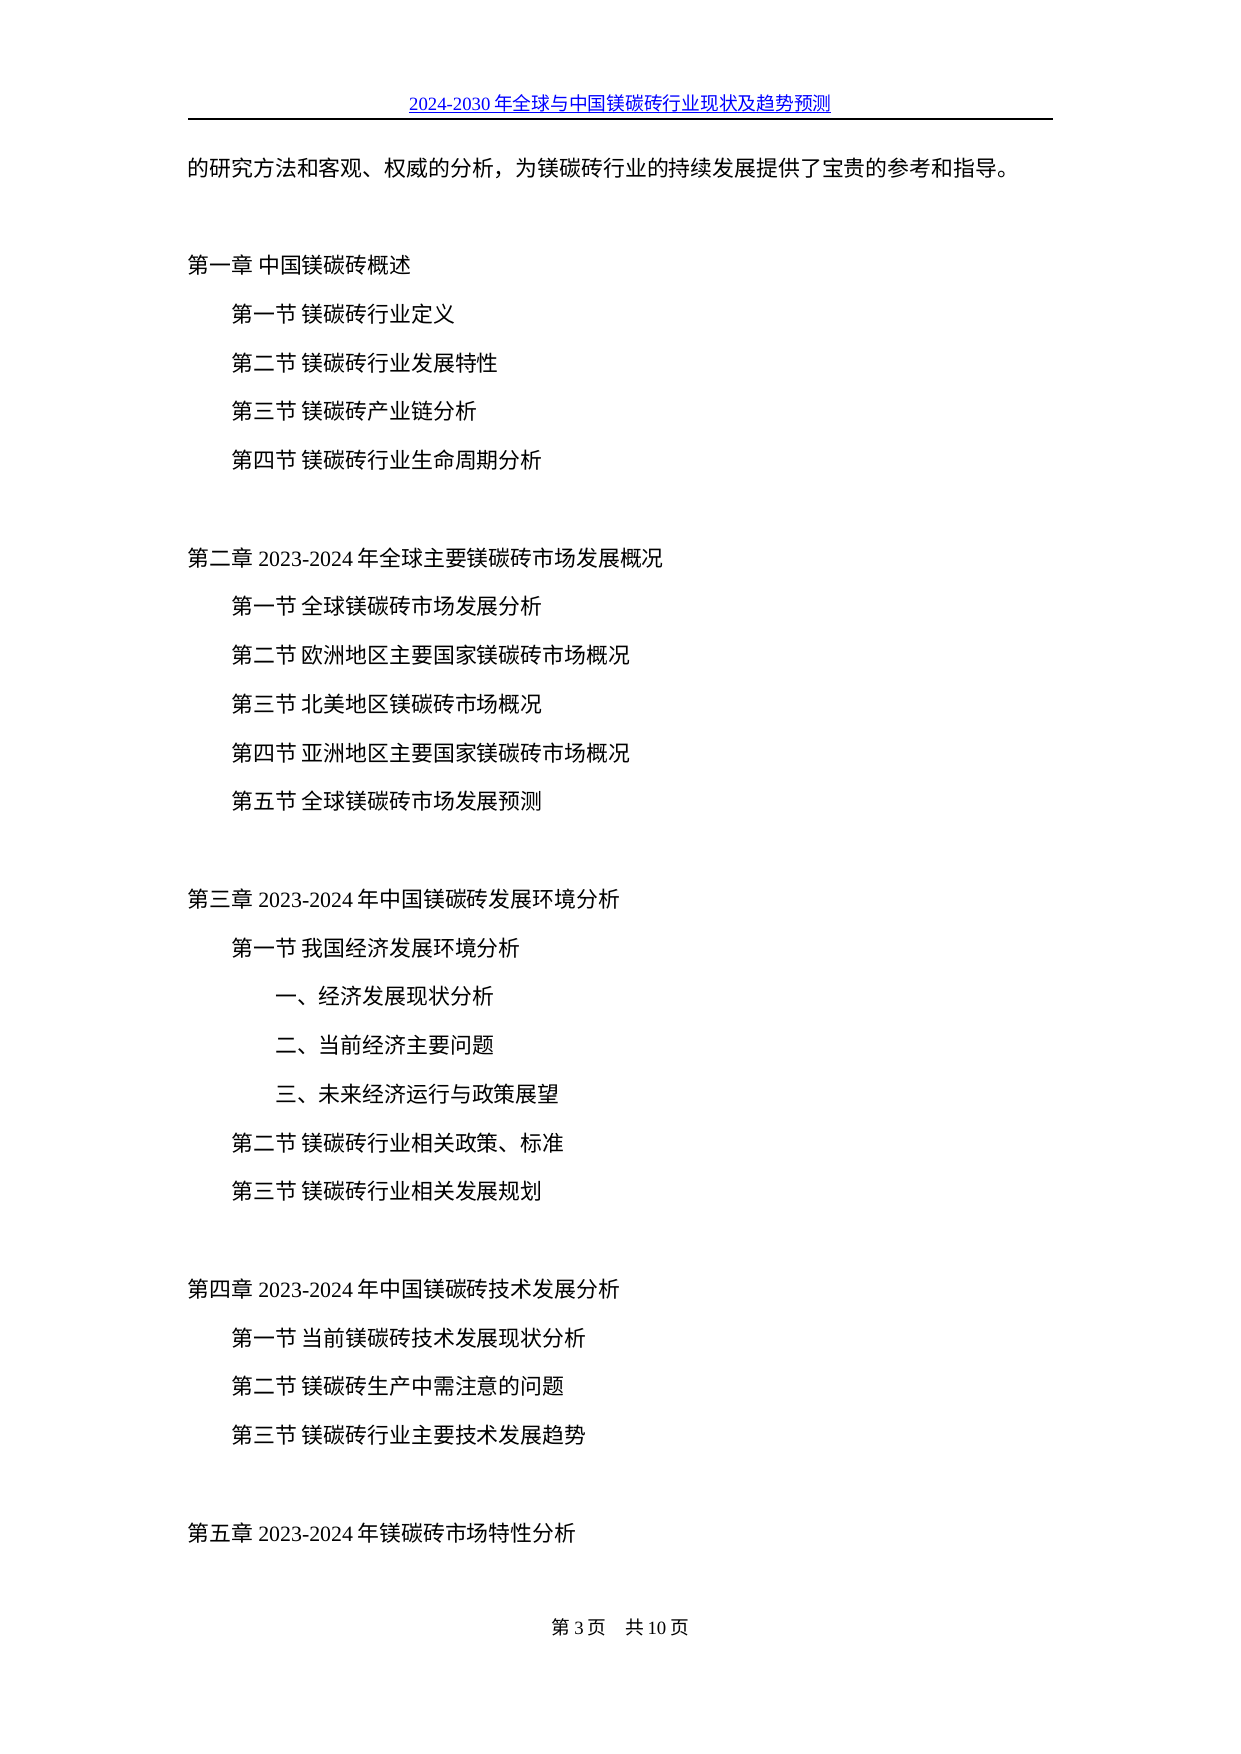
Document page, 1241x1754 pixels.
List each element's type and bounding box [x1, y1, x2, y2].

text [187, 150, 1053, 1548]
